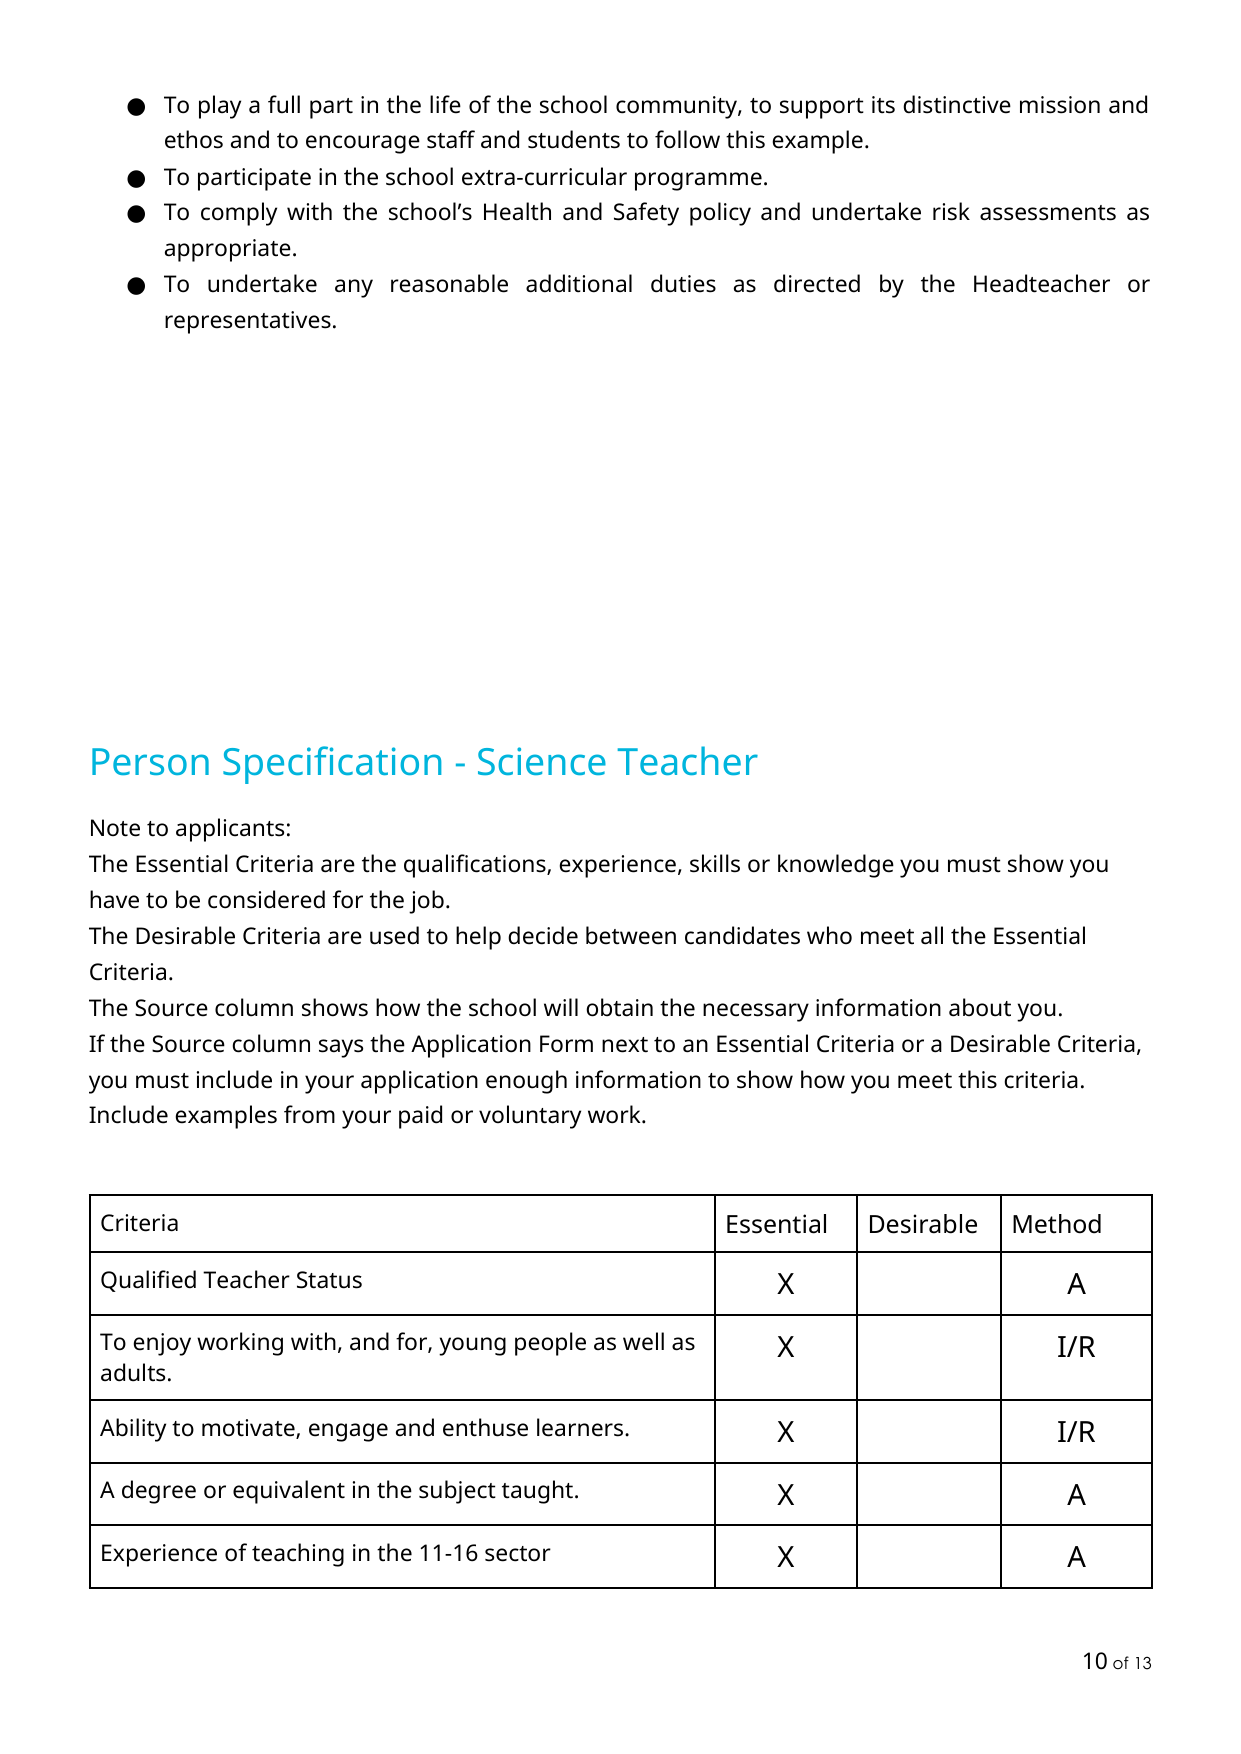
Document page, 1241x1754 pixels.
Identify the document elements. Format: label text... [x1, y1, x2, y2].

table_cell I/R [1002, 1316, 1151, 1399]
table_cell X [716, 1253, 856, 1314]
table_cell A [1002, 1253, 1151, 1314]
table_cell Qualified Teacher Status [91, 1253, 714, 1314]
table_cell [858, 1253, 1000, 1314]
table_cell A [1002, 1526, 1151, 1587]
table_cell [858, 1316, 1000, 1399]
table_cell [858, 1401, 1000, 1462]
table_cell To enjoy working with, and for, young people as well as adults. [91, 1316, 714, 1399]
table_header Method [1002, 1196, 1151, 1251]
table_cell X [716, 1526, 856, 1587]
table_cell Experience of teaching in the 11-16 sector [91, 1526, 714, 1587]
table_cell Ability to motivate, engage and enthuse learners. [91, 1401, 714, 1462]
list To participate in the school extra-curricular programme. [126, 160, 1152, 192]
table_cell A degree or equivalent in the subject taught. [91, 1464, 714, 1524]
list To undertake any reasonable additional duties as directed by the Headteacher or representatives. [126, 268, 1152, 335]
table_cell X [716, 1401, 856, 1462]
table_header Essential [716, 1196, 856, 1251]
list To comply with the school’s Health and Safety policy and undertake risk assessments as appropriate. [126, 196, 1152, 263]
table_cell A [1002, 1464, 1151, 1524]
text If the Source column says the Application Form next to an Essential Criteria or a Desirable Criteria, you must include in your application enough information to show how you meet this criteria. Include examples from your paid or voluntary work. [88, 1028, 1152, 1131]
table_cell X [716, 1464, 856, 1524]
table_cell [858, 1526, 1000, 1587]
text Note to applicants: [88, 812, 1152, 843]
table_header Criteria [91, 1196, 714, 1251]
subtitle Person Specification - Science Teacher [88, 735, 1152, 786]
list To play a full part in the life of the school community, to support its distinctive mission and ethos and to encourage staff and students to follow this example. [126, 88, 1152, 156]
table_cell [858, 1464, 1000, 1524]
table_cell I/R [1002, 1401, 1151, 1462]
text The Essential Criteria are the qualifications, experience, skills or knowledge you must show you have to be considered for the job. [88, 848, 1152, 915]
text The Desirable Criteria are used to help decide between candidates who meet all the Essential Criteria. [88, 920, 1152, 987]
text The Source column shows how the school will obtain the necessary information about you. [88, 992, 1152, 1023]
table_header Desirable [858, 1196, 1000, 1251]
table_cell X [716, 1316, 856, 1399]
